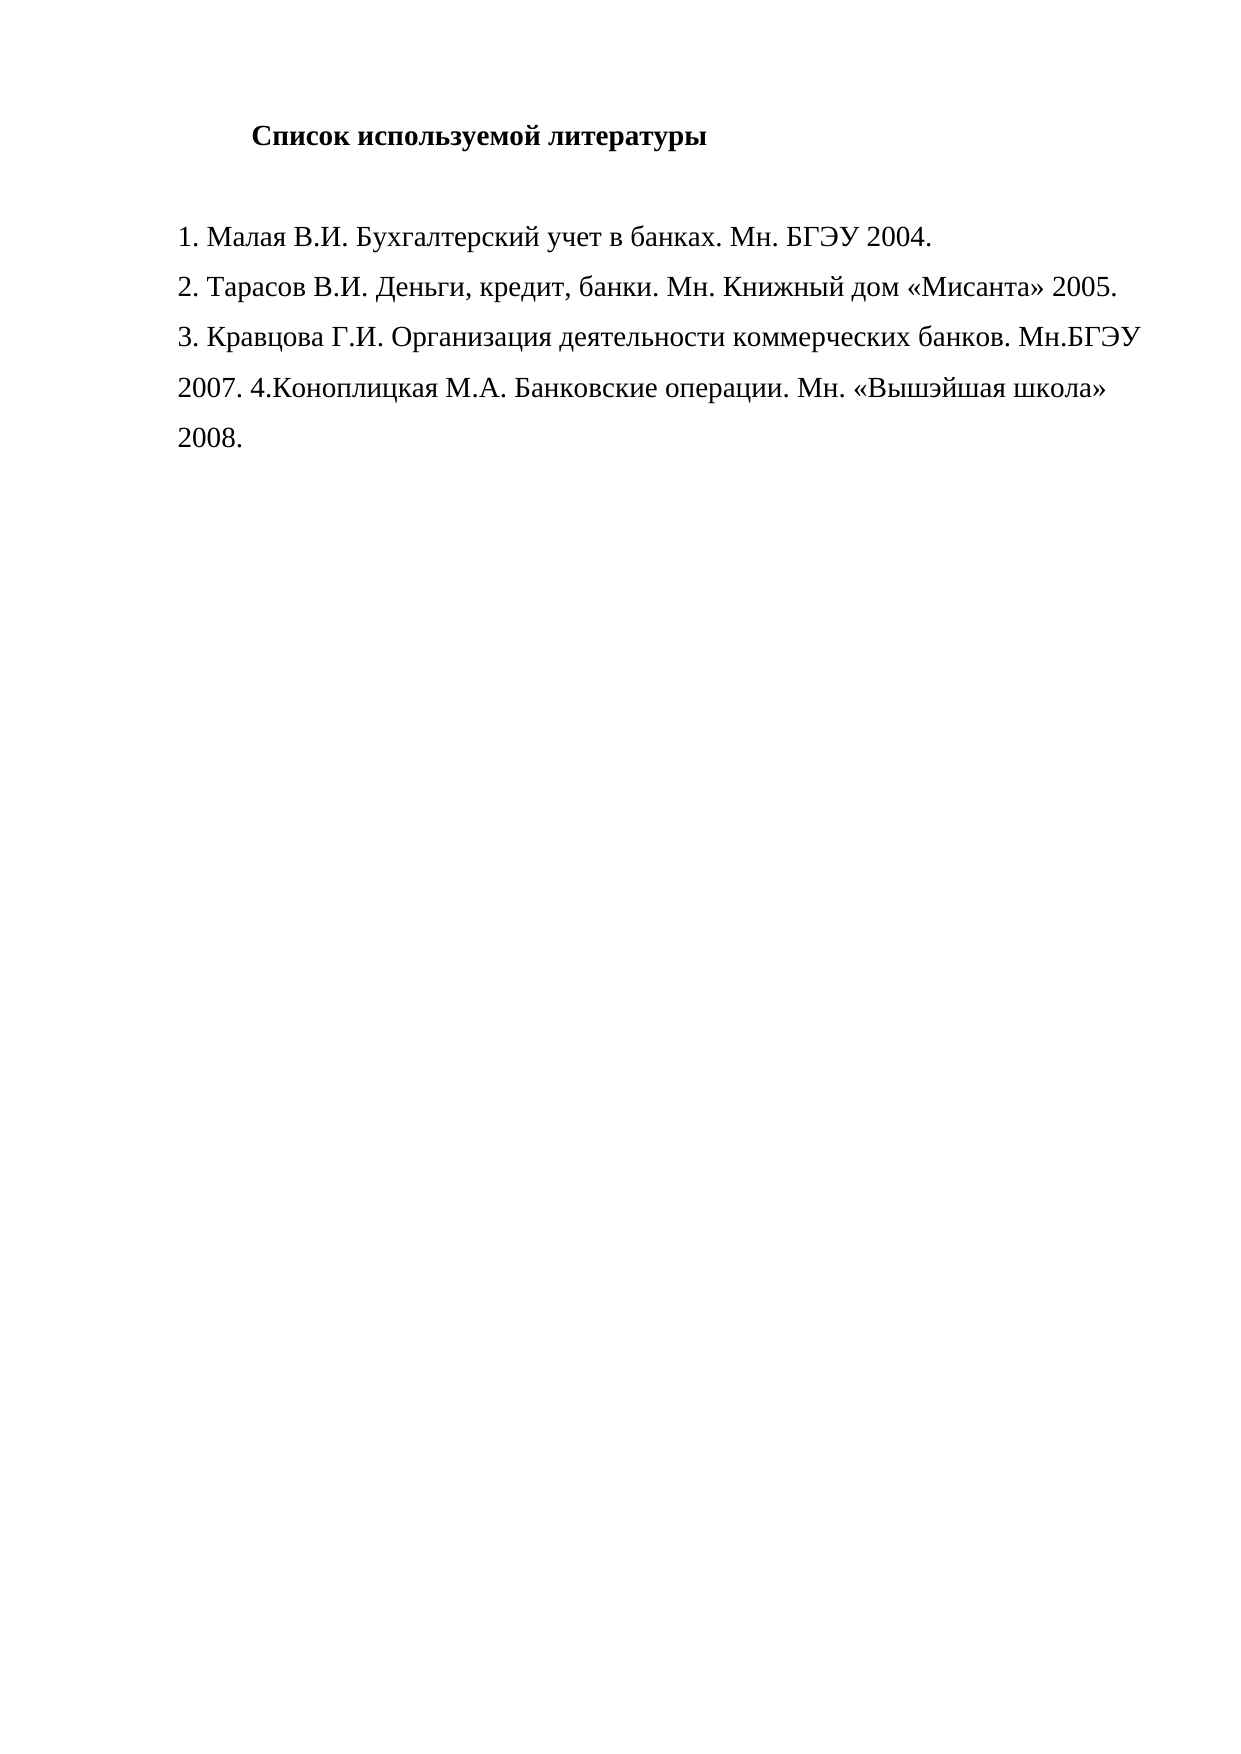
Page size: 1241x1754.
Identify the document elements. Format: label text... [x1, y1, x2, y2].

text 1. Малая В.И. Бухгалтерский учет в банках. Мн. БГЭУ 2004. [177, 219, 1152, 252]
text 2. Тарасов В.И. Деньги, кредит, банки. Мн. Книжный дом «Мисанта» 2005. [177, 269, 1152, 303]
text 3. Кравцова Г.И. Организация деятельности коммерческих банков. Мн.БГЭУ 2007. 4.Коноплицкая М.А. Банковские операции. Мн. «Вышэйшая школа» 2008. [177, 319, 1152, 453]
text Список используемой литературы [177, 118, 1152, 152]
